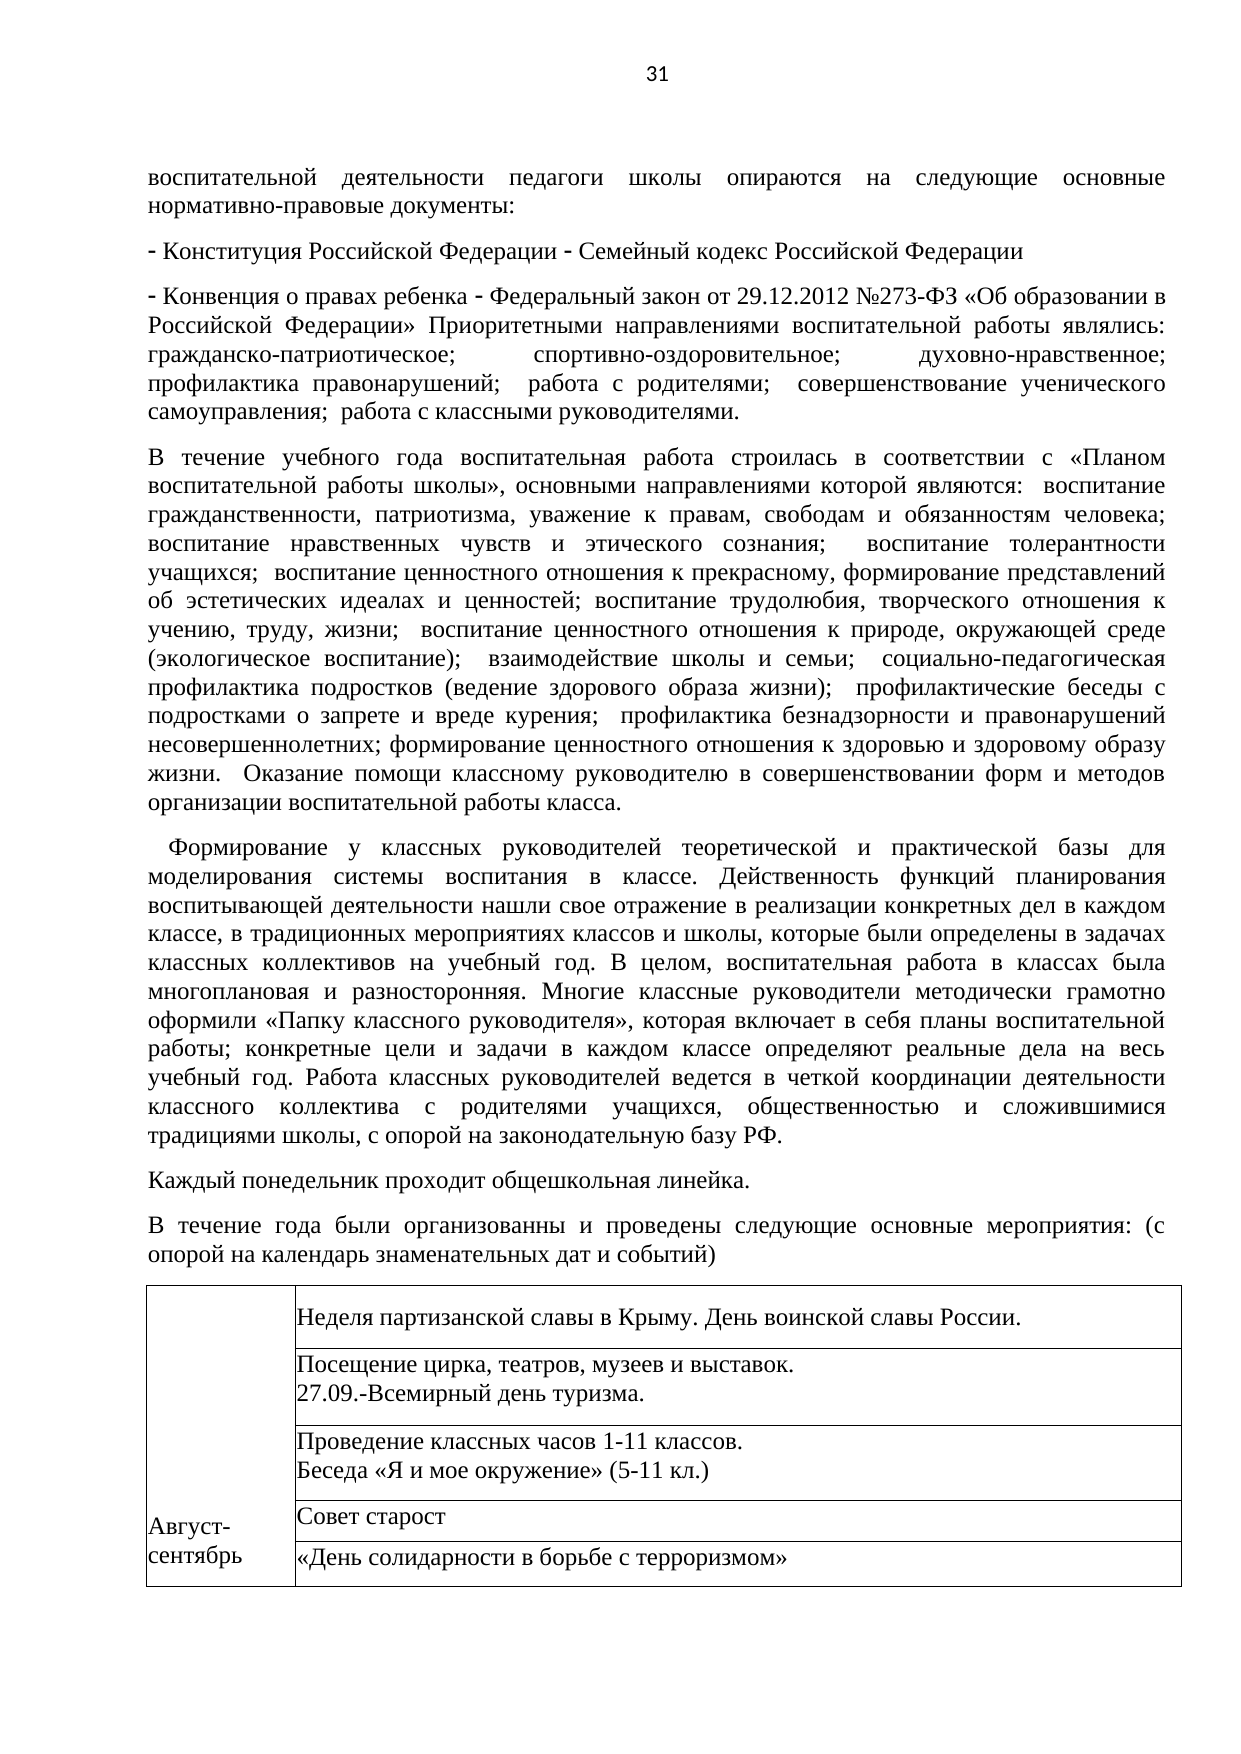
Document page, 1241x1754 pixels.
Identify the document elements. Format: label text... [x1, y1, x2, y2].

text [148, 162, 1167, 219]
table_header Август-сентябрь [147, 1286, 295, 1586]
text Каждый понедельник проходит общешкольная линейка. [148, 1165, 1167, 1194]
text Конституция Российской Федерации Семейный кодекс Российской Федерации [148, 236, 1167, 265]
text Формирование у классных руководителей теоретической и практической базы для моделирования системы воспитания в классе. Действенность функций планирования воспитывающей деятельности нашли свое отражение в реализации конкретных дел в каждом классе, в традиционных мероприятиях классов и школы, которые были определены в задачах классных коллективов на учебный год. В целом, воспитательная работа в классах была многоплановая и разносторонняя. Многие классные руководители методически грамотно оформили «Папку классного руководителя», которая включает в себя планы воспитательной работы; конкретные цели и задачи в каждом классе определяют реальные дела на весь учебный год. Работа классных руководителей ведется в четкой координации деятельности классного коллектива с родителями учащихся, общественностью и сложившимися традициями школы, с опорой на законодательную базу РФ. [148, 832, 1167, 1148]
table_cell Совет старост [296, 1501, 1181, 1541]
text В течение года были организованны и проведены следующие основные мероприятия: (с опорой на календарь знаменательных дат и событий) [148, 1211, 1167, 1268]
table_cell Посещение цирка, театров, музеев и выставок. 27.09.-Всемирный день туризма. [296, 1349, 1181, 1425]
table_header Неделя партизанской славы в Крыму. День воинской славы России. [296, 1286, 1181, 1348]
table_cell Проведение классных часов 1-11 классов. Беседа «Я и мое окружение» (5-11 кл.) [296, 1426, 1181, 1500]
text В течение учебного года воспитательная работа строилась в соответствии с «Планом воспитательной работы школы», основными направлениями которой являются: воспитание гражданственности, патриотизма, уважение к правам, свободам и обязанностям человека; воспитание нравственных чувств и этического сознания; воспитание толерантности учащихся; воспитание ценностного отношения к прекрасному, формирование представлений об эстетических идеалах и ценностей; воспитание трудолюбия, творческого отношения к учению, труду, жизни; воспитание ценностного отношения к природе, окружающей среде (экологическое воспитание); взаимодействие школы и семьи; социально-педагогическая профилактика подростков (ведение здорового образа жизни); профилактические беседы с подростками о запрете и вреде курения; профилактика безнадзорности и правонарушений несовершеннолетних; формирование ценностного отношения к здоровью и здоровому образу жизни. Оказание помощи классному руководителю в совершенствовании форм и методов организации воспитательной работы класса. [148, 442, 1167, 816]
table_cell «День солидарности в борьбе с терроризмом» [296, 1542, 1181, 1586]
text Конвенция о правах ребенка Федеральный закон от 29.12.2012 №273-ФЗ «Об образовании в Российской Федерации» Приоритетными направлениями воспитательной работы являлись: гражданско-патриотическое; спортивно-оздоровительное; духовно-нравственное; профилактика правонарушений; работа с родителями; совершенствование ученического самоуправления; работа с классными руководителями. [148, 281, 1167, 425]
